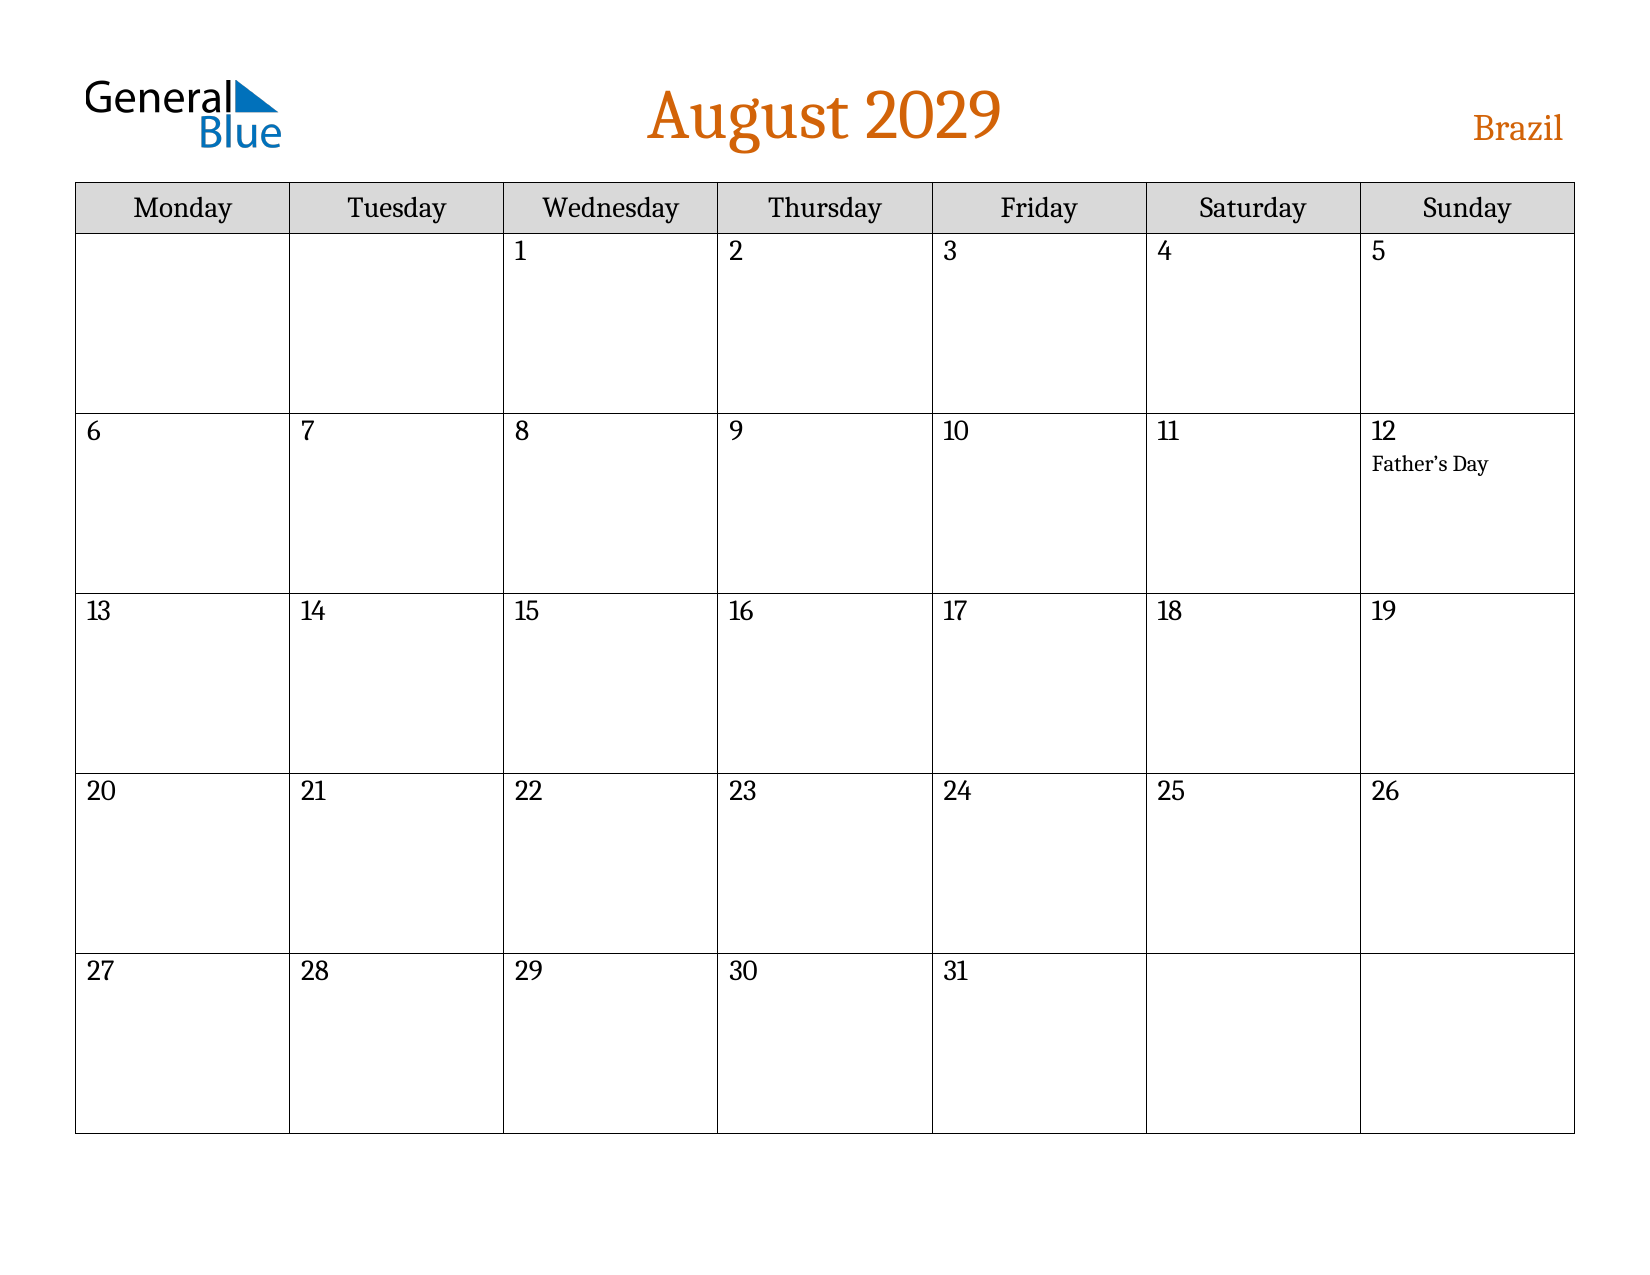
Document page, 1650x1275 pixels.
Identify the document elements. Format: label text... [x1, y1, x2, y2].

table_cell 26 [1361, 774, 1574, 810]
table_cell 9 [718, 414, 932, 450]
table_cell [76, 270, 289, 413]
table_cell [718, 810, 932, 953]
table_cell Friday [933, 183, 1146, 233]
table_cell 8 [504, 414, 717, 450]
table_cell 17 [933, 594, 1146, 630]
table_cell 7 [290, 414, 503, 450]
table_cell [1147, 954, 1360, 990]
table_cell 30 [718, 954, 932, 990]
table_cell [1361, 630, 1574, 773]
table_cell [1361, 990, 1574, 1133]
table_cell 29 [504, 954, 717, 990]
table_cell [504, 270, 717, 413]
table_cell [1147, 990, 1360, 1133]
table_cell [933, 630, 1146, 773]
table_cell [290, 234, 503, 270]
table_cell 2 [718, 234, 932, 270]
table_cell [933, 450, 1146, 593]
table_cell Thursday [718, 183, 932, 233]
table_cell [504, 990, 717, 1133]
table_cell [1147, 450, 1360, 593]
table_cell [504, 810, 717, 953]
table_cell [933, 810, 1146, 953]
table_cell 10 [933, 414, 1146, 450]
table_cell 31 [933, 954, 1146, 990]
table_cell 13 [76, 594, 289, 630]
table_cell 15 [504, 594, 717, 630]
table_cell [1361, 270, 1574, 413]
table_cell [76, 234, 289, 270]
table_cell Wednesday [504, 183, 717, 233]
table_cell 6 [76, 414, 289, 450]
table_cell 25 [1147, 774, 1360, 810]
table_cell [504, 630, 717, 773]
table_cell [76, 630, 289, 773]
table_cell 28 [290, 954, 503, 990]
table_cell 27 [76, 954, 289, 990]
table_cell [290, 630, 503, 773]
table_cell 18 [1147, 594, 1360, 630]
table_cell [933, 270, 1146, 413]
table_cell 1 [504, 234, 717, 270]
table_cell [290, 990, 503, 1133]
table_cell 12 [1361, 414, 1574, 450]
table_cell [933, 990, 1146, 1133]
table_cell 21 [290, 774, 503, 810]
table_cell [718, 630, 932, 773]
table_cell 4 [1147, 234, 1360, 270]
table_cell [718, 270, 932, 413]
table_cell [290, 450, 503, 593]
table_cell 19 [1361, 594, 1574, 630]
table_cell [290, 810, 503, 953]
table_cell 14 [290, 594, 503, 630]
table_cell 22 [504, 774, 717, 810]
table_cell [1361, 954, 1574, 990]
table_header August 2029 [504, 75, 1146, 182]
table_cell [76, 990, 289, 1133]
table_cell [718, 990, 932, 1133]
table_cell 11 [1147, 414, 1360, 450]
table_cell [1147, 630, 1360, 773]
table_cell 5 [1361, 234, 1574, 270]
table_cell Sunday [1361, 183, 1574, 233]
table_header [76, 75, 503, 182]
table_cell Tuesday [290, 183, 503, 233]
table_cell [504, 450, 717, 593]
table_cell 24 [933, 774, 1146, 810]
picture [86, 80, 281, 148]
table_cell 23 [718, 774, 932, 810]
table_cell [1147, 810, 1360, 953]
table_cell [290, 270, 503, 413]
table_cell 3 [933, 234, 1146, 270]
table_cell [718, 450, 932, 593]
table_cell 16 [718, 594, 932, 630]
table_cell [1147, 270, 1360, 413]
table_cell 20 [76, 774, 289, 810]
table_cell Father’s Day [1361, 450, 1574, 593]
table_cell Saturday [1147, 183, 1360, 233]
table_cell [76, 810, 289, 953]
table_header Brazil [1146, 75, 1574, 182]
table_cell [1361, 810, 1574, 953]
table_cell Monday [76, 183, 289, 233]
table_cell [76, 450, 289, 593]
